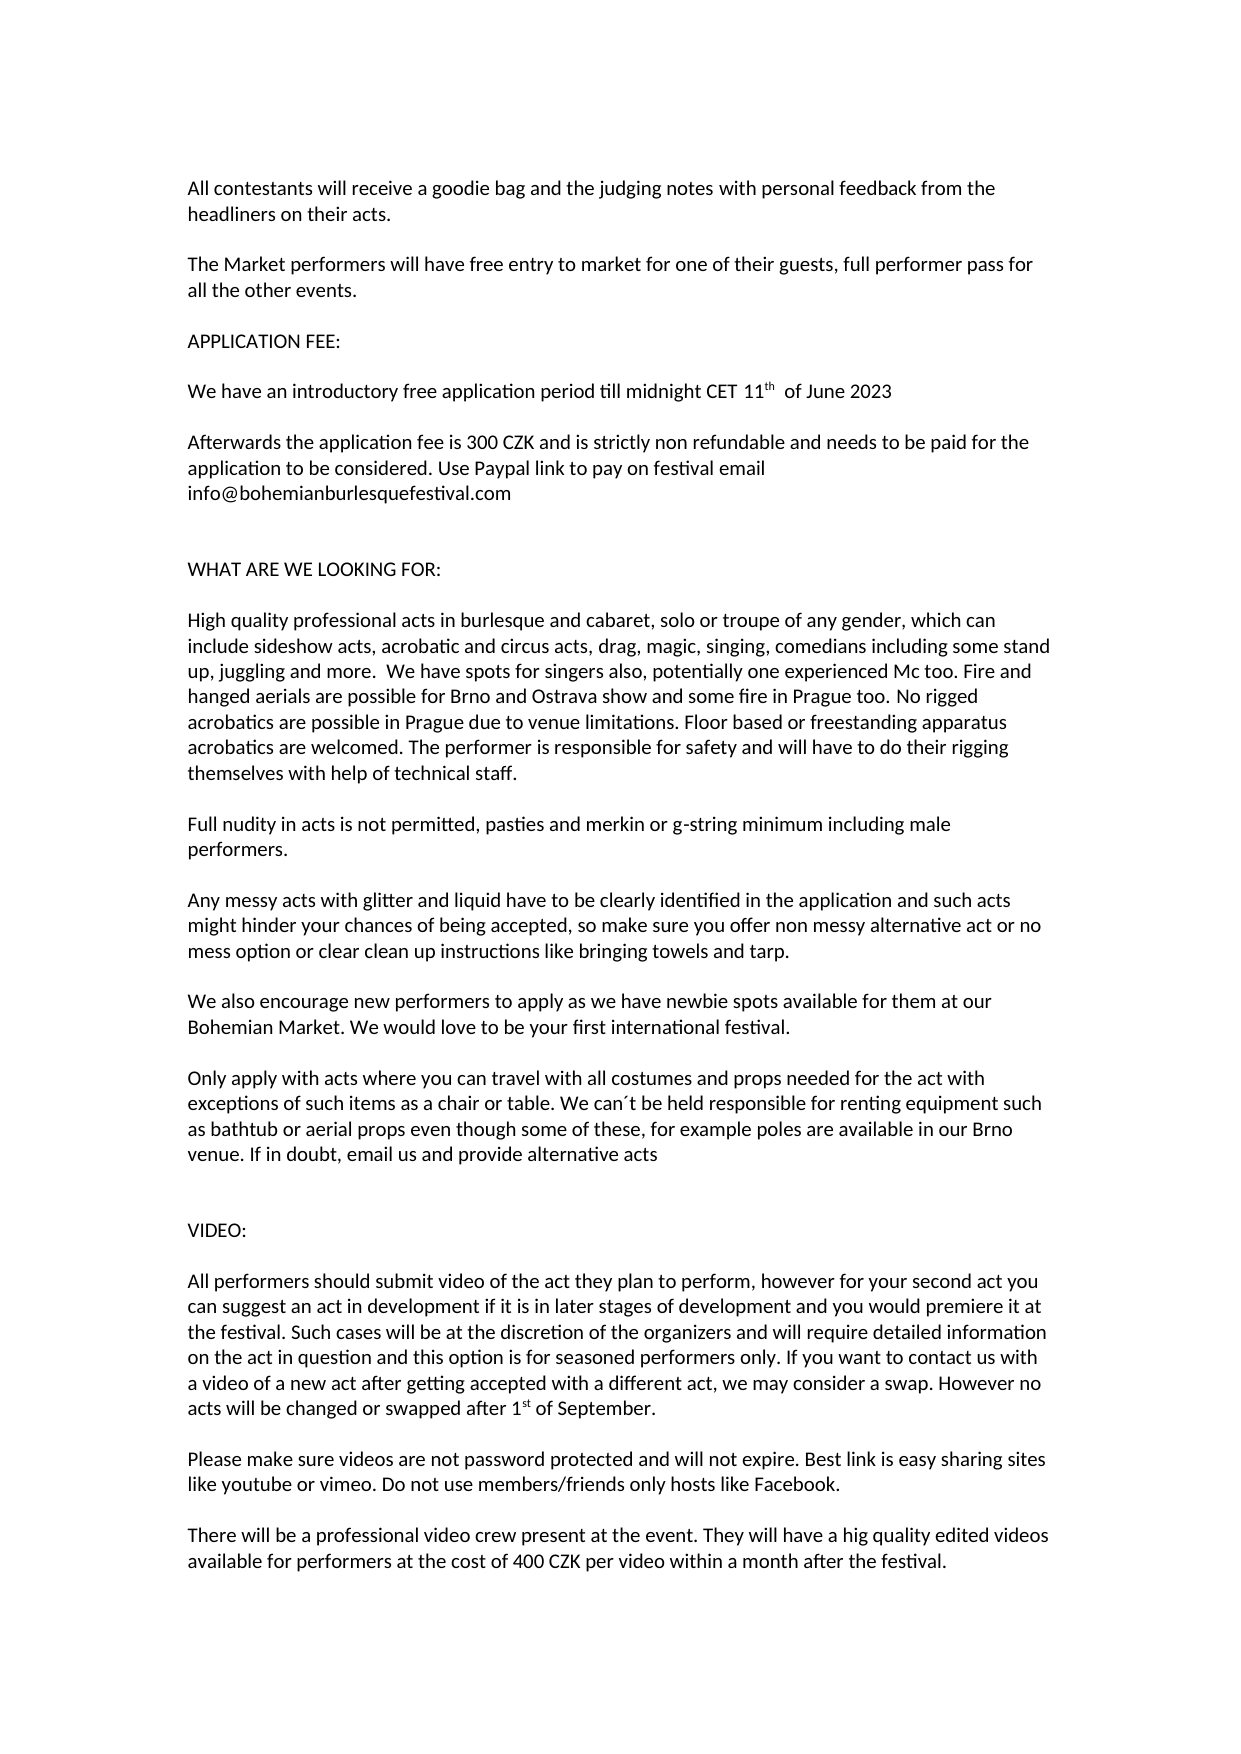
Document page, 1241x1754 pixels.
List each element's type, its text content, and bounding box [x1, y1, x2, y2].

text The Market performers will have free entry to market for one of their guests, full performer pass for all the other events. [187, 252, 1053, 302]
text APPLICATION FEE: [187, 328, 1053, 353]
text High quality professional acts in burlesque and cabaret, solo or troupe of any gender, which can include sideshow acts, acrobatic and circus acts, drag, magic, singing, comedians including some stand up, juggling and more. We have spots for singers also, potentially one experienced Mc too. Fire and hanged aerials are possible for Brno and Ostrava show and some fire in Prague too. ​No rigged acrobatics are possible in Prague due to venue limitations. Floor based or freestanding apparatus acrobatics are welcomed. The performer is responsible for safety and will have to do their rigging themselves with help of technical staff. [187, 607, 1053, 785]
text VIDEO: [187, 1217, 1053, 1243]
text Any messy acts with glitter and liquid have to be clearly identified in the application and such acts might hinder your chances of being accepted, so make sure you offer non messy alternative act or no mess option or clear clean up instructions like bringing towels and tarp. [187, 887, 1053, 963]
text Full nudity in acts is not permitted, pasties and merkin or g-string minimum including male performers. [187, 811, 1053, 862]
text We have an introductory free application period till midnight CET 11th of June 2023 [187, 379, 1053, 404]
text We also encourage new performers to apply as we have newbie spots available for them at our Bohemian Market. We would love to be your first international festival.​ [187, 989, 1053, 1039]
text All contestants will receive a goodie bag and the judging notes with personal feedback from the headliners on their acts. [187, 175, 1053, 226]
text WHAT ARE WE LOOKING FOR: [187, 557, 1053, 582]
text There will be a professional video crew present at the event. They will have a hig quality edited videos available for performers at the cost of 400 CZK per video within a month after the festival. [187, 1522, 1053, 1573]
text Only apply with acts where you can travel with all costumes and props needed for the act with exceptions of such items as a chair or table. We can´t be held responsible for renting equipment such as bathtub or aerial props even though some of these, for example poles are available in our Brno venue. If in doubt, email us and provide alternative acts [187, 1065, 1053, 1167]
text Afterwards the application fee is 300 CZK and is strictly non refundable and needs to be paid for the application to be considered. Use Paypal link to pay on festival email info@bohemianburlesquefestival.com [187, 429, 1053, 506]
text Please make sure videos are not password protected and will not expire. Best link is easy sharing sites like youtube or vimeo. Do not use members/friends only hosts like Facebook. [187, 1446, 1053, 1497]
text All performers should submit video of the act they plan to perform, however for your second act you can suggest an act in development if it is in later stages of development and you would premiere it at the festival. Such cases will be at the discretion of the organizers and will require detailed information on the act in question and this option is for seasoned performers only. If you want to contact us with a video of a new act after getting accepted with a different act, we may consider a swap. However no acts will be changed or swapped after 1st of September. [187, 1268, 1053, 1421]
